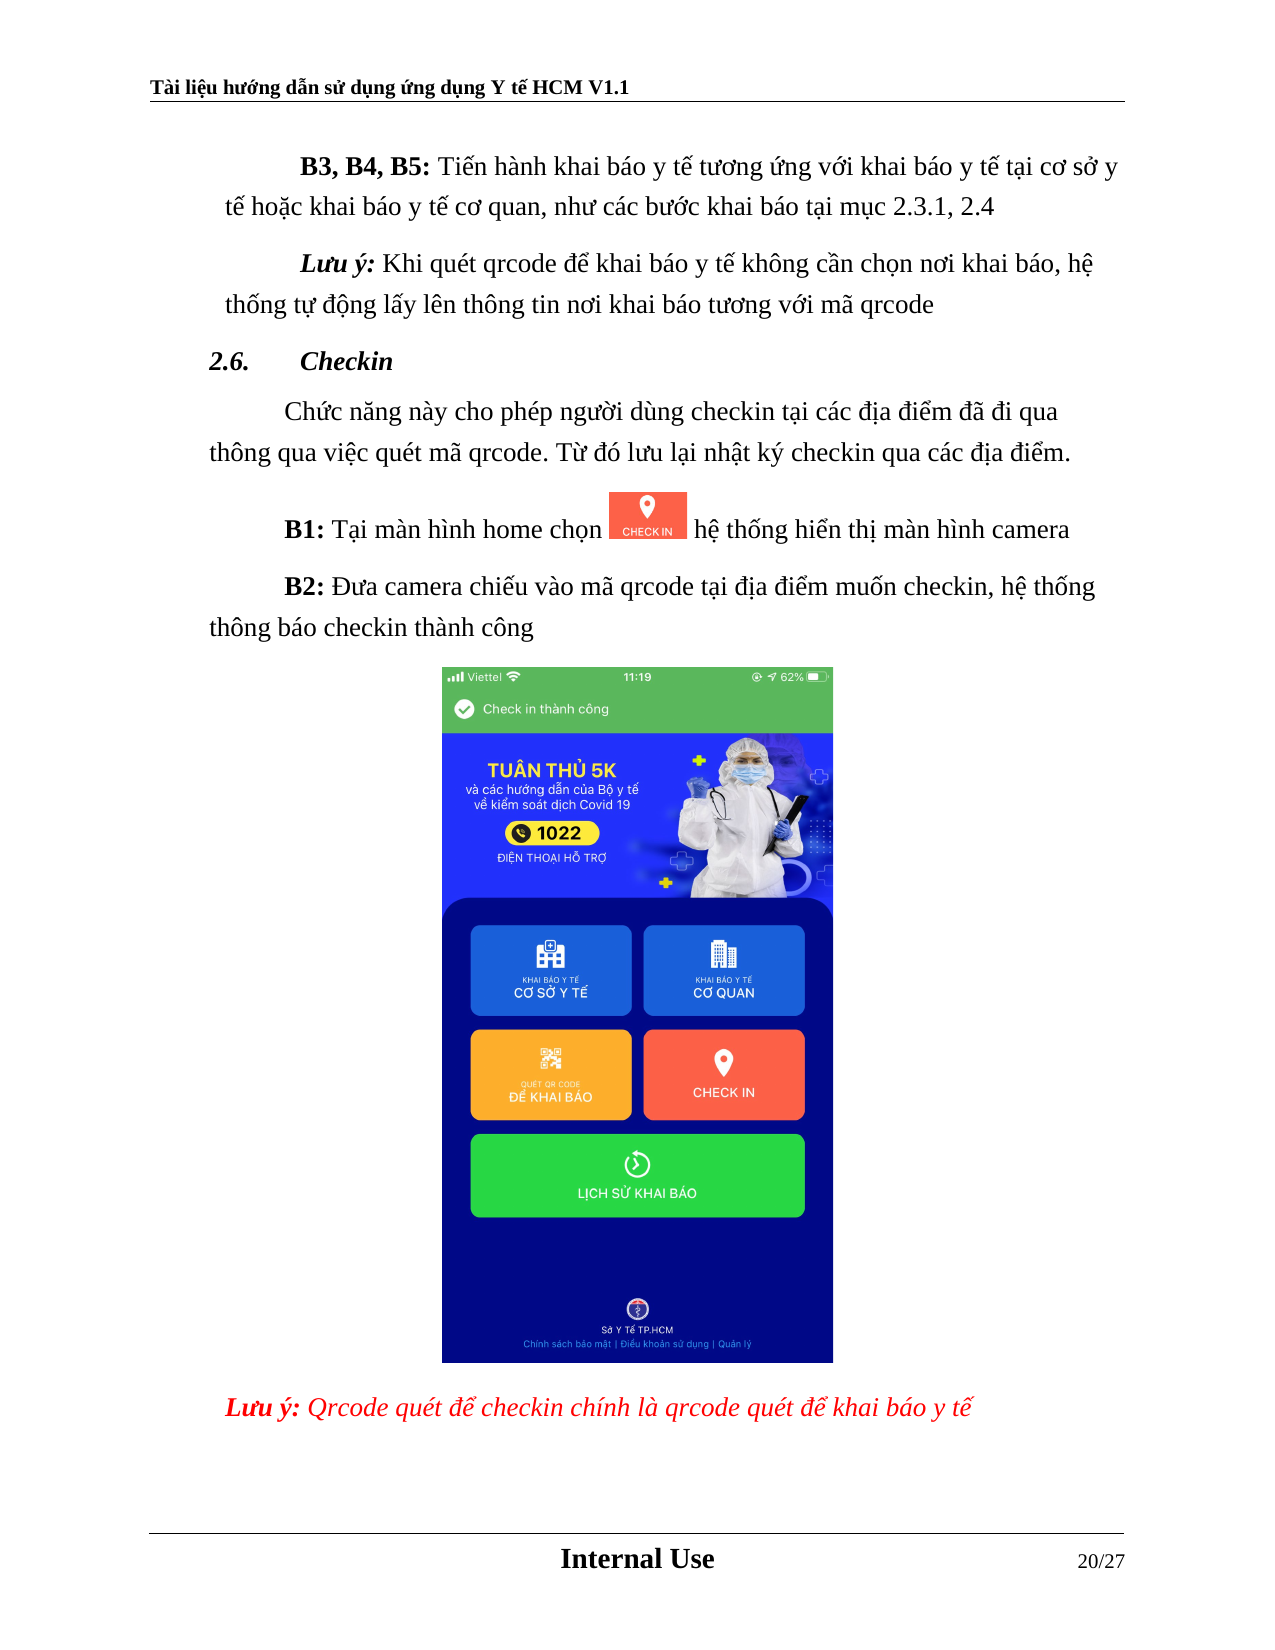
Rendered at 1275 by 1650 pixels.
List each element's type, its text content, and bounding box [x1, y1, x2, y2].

picture [609, 492, 688, 539]
text B1: Tại màn hình home chọn hệ thống hiển thị màn hình camera [209, 493, 1125, 544]
text B2: Đưa camera chiếu vào mã qrcode tại địa điểm muốn checkin, hệ thống thông báo checkin thành công [209, 570, 1125, 642]
text Lưu ý: Khi quét qrcode để khai báo y tế không cần chọn nơi khai báo, hệ thống tự động lấy lên thông tin nơi khai báo tương với mã qrcode [225, 247, 1125, 319]
picture [442, 667, 834, 1363]
text B3, B4, B5: Tiến hành khai báo y tế tương ứng với khai báo y tế tại cơ sở y tế hoặc khai báo y tế cơ quan, như các bước khai báo tại mục 2.3.1, 2.4 [225, 150, 1125, 222]
text Checkin [209, 345, 1125, 376]
text Chức năng này cho phép người dùng checkin tại các địa điểm đã đi qua thông qua việc quét mã qrcode. Từ đó lưu lại nhật ký checkin qua các địa điểm. [209, 395, 1125, 467]
text Lưu ý: Qrcode quét để checkin chính là qrcode quét để khai báo y tế [150, 1391, 1125, 1422]
